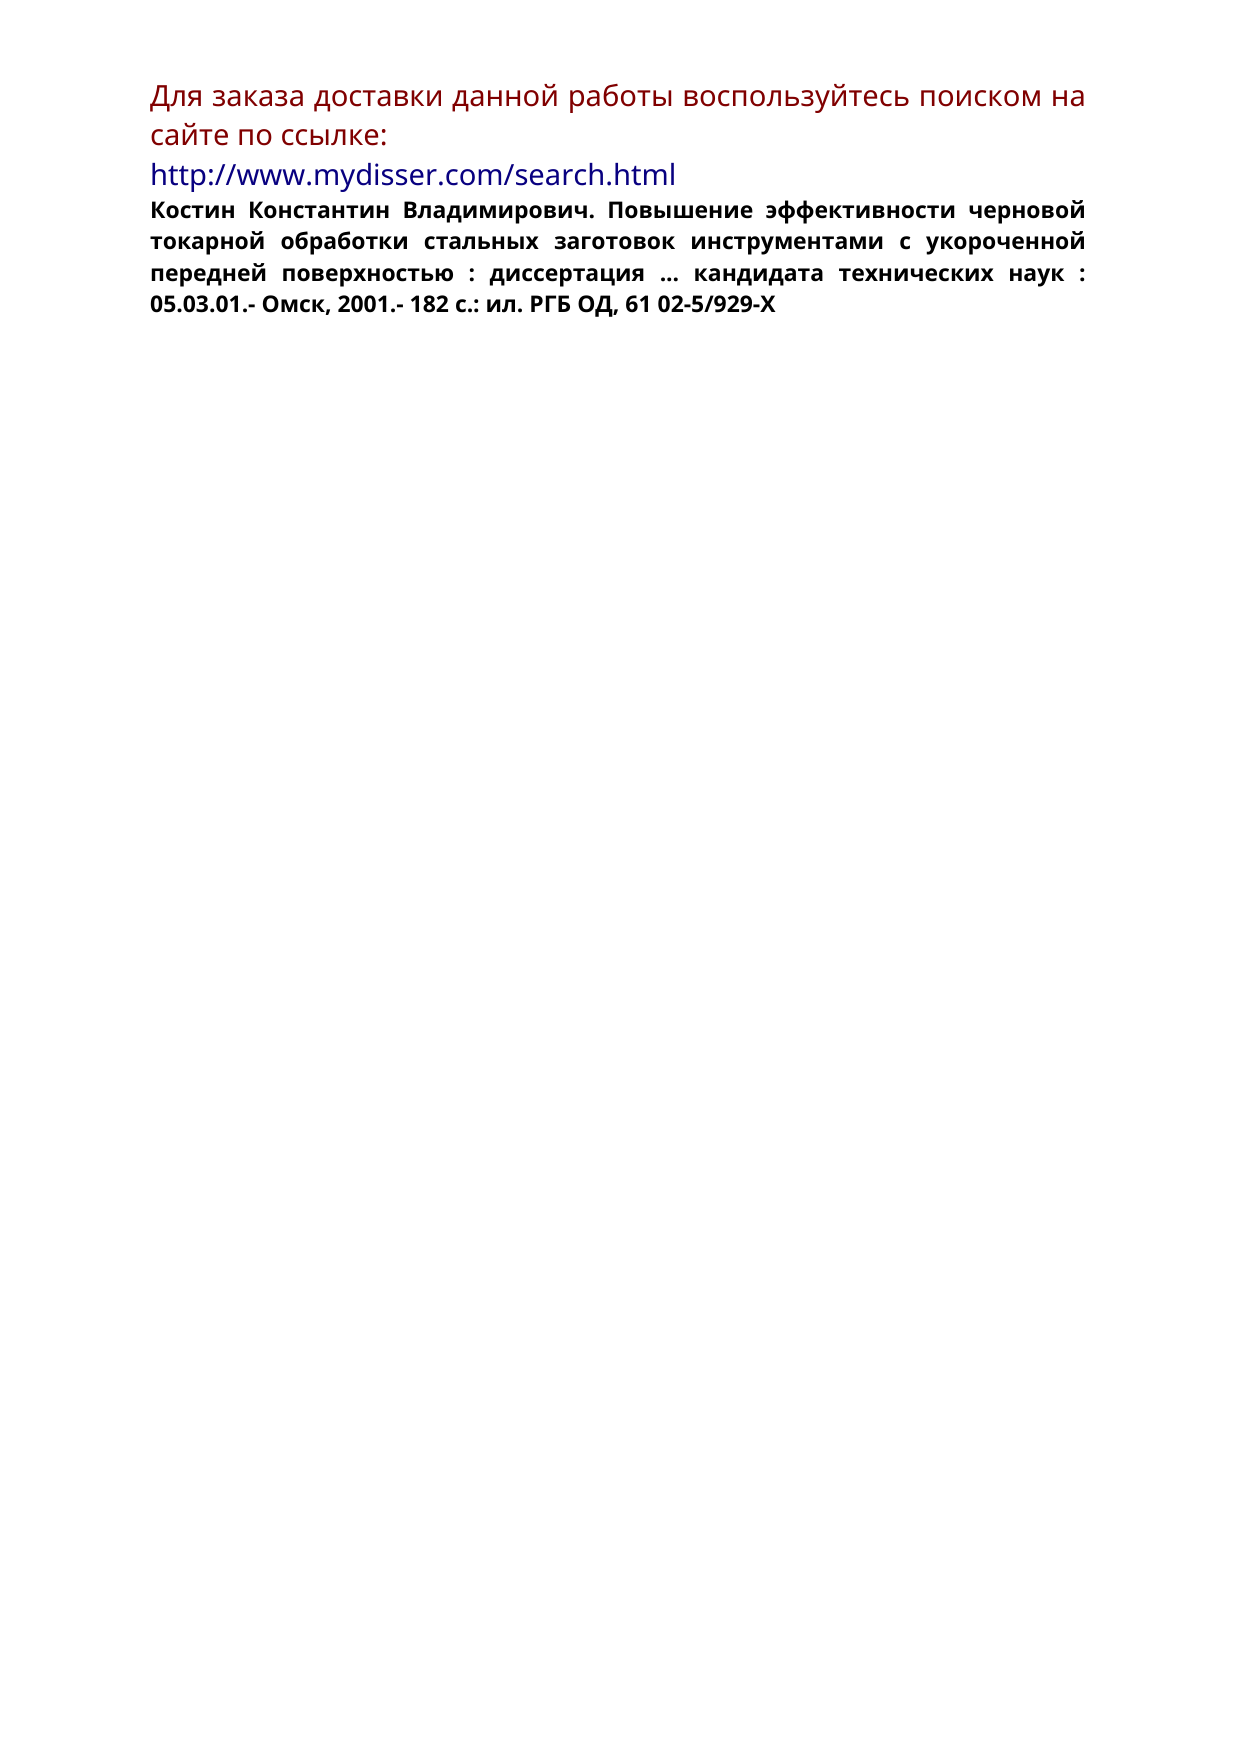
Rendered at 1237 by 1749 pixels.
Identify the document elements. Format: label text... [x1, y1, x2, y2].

text Костин Константин Владимирович. Повышение эффективности черновой токарной обработки стальных заготовок инструментами с укороченной передней поверхностью : диссертация ... кандидата технических наук : 05.03.01.- Омск, 2001.- 182 с.: ил. РГБ ОД, 61 02-5/929-X [150, 194, 1086, 319]
